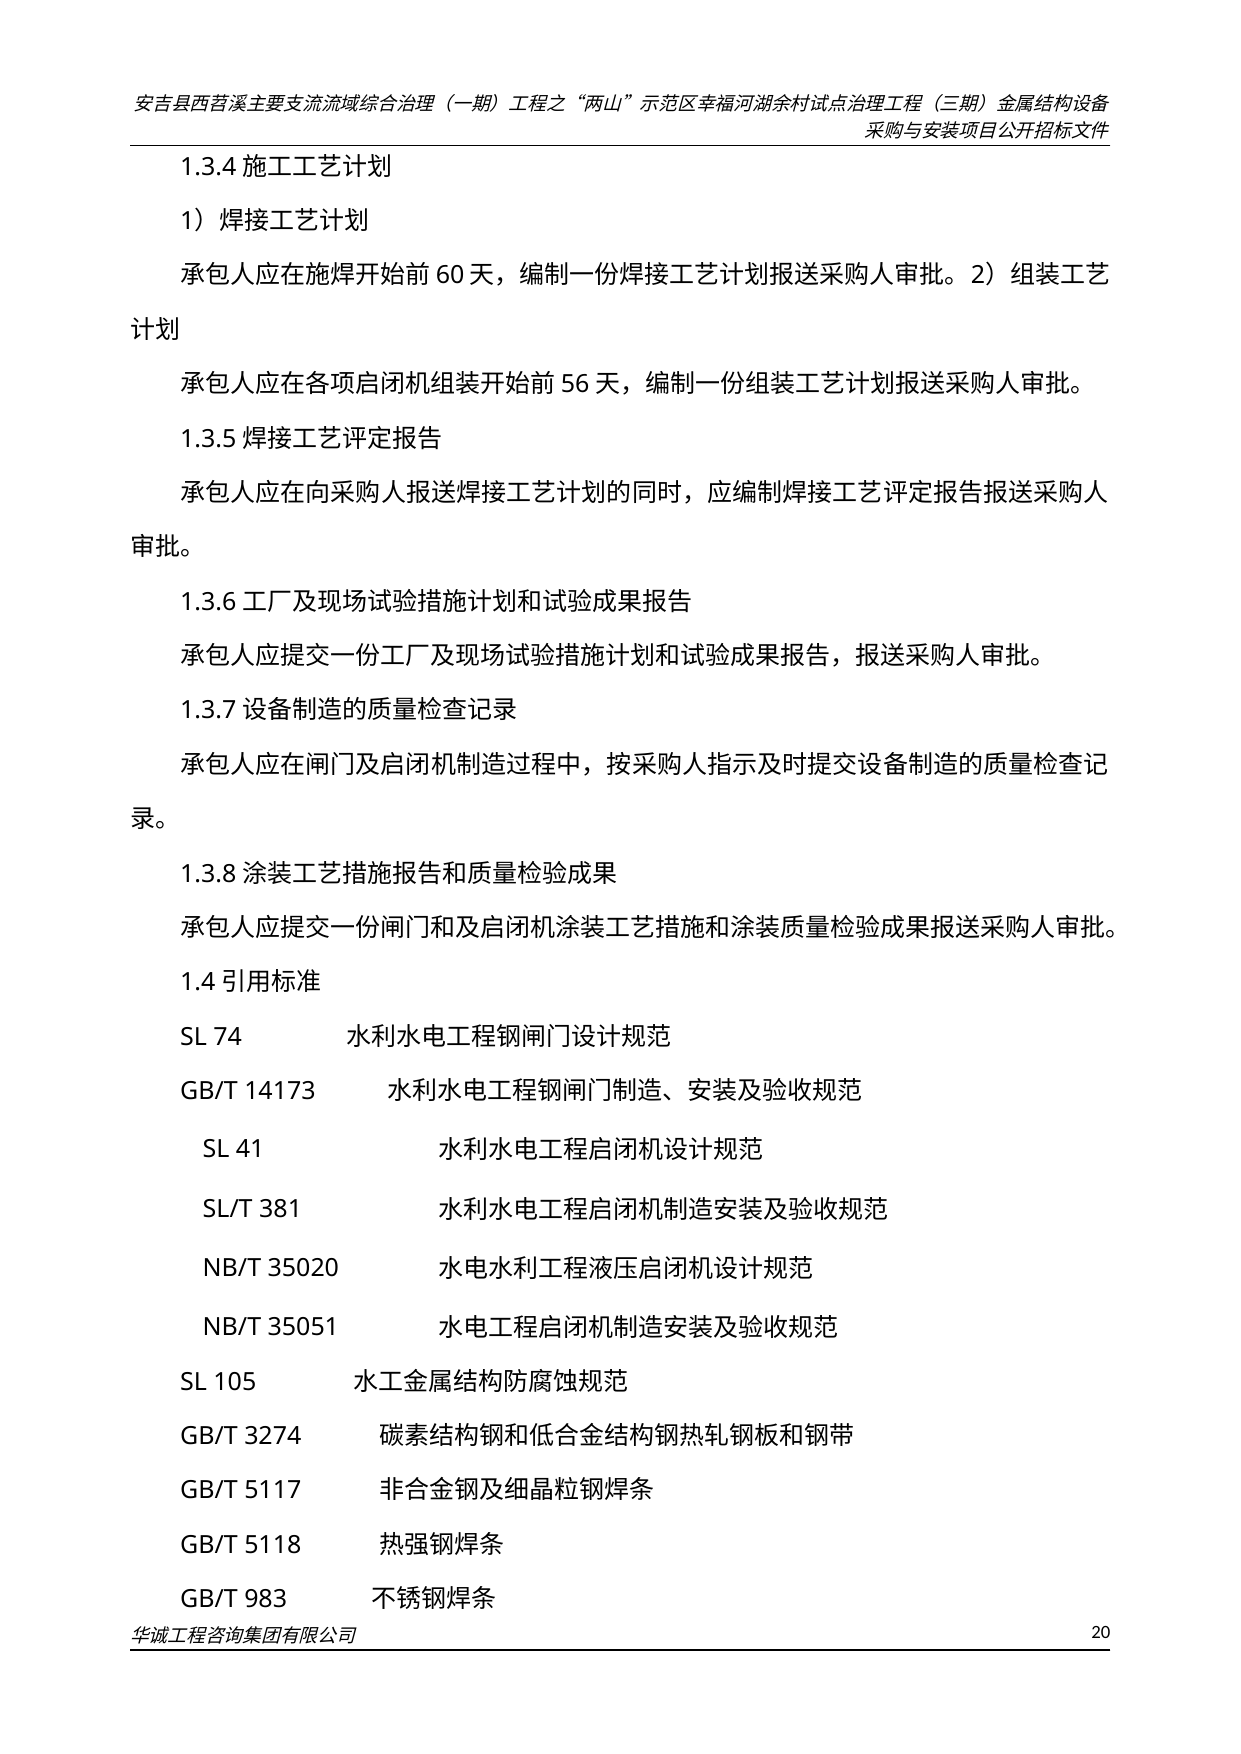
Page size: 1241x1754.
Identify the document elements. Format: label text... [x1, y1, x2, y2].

text 承包人应提交一份工厂及现场试验措施计划和试验成果报告，报送采购人审批。 [130, 636, 1110, 672]
text GB/T 983 不锈钢焊条 [130, 1579, 1110, 1615]
text 1.3.6 工厂及现场试验措施计划和试验成果报告 [130, 581, 1110, 617]
text 1.4 引用标准 [130, 962, 1110, 998]
text GB/T 5117 非合金钢及细晶粒钢焊条 [130, 1470, 1110, 1506]
text 承包人应在各项启闭机组装开始前 56 天，编制一份组装工艺计划报送采购人审批。 [130, 364, 1110, 400]
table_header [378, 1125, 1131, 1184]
text GB/T 14173 水利水电工程钢闸门制造、安装及验收规范 [130, 1071, 1110, 1107]
text SL 105 水工金属结构防腐蚀规范 [130, 1361, 1110, 1397]
text 承包人应在向采购人报送焊接工艺计划的同时，应编制焊接工艺评定报告报送采购人审批。 [130, 472, 1110, 563]
text 承包人应提交一份闸门和及启闭机涂装工艺措施和涂装质量检验成果报送采购人审批。 [130, 907, 1110, 944]
text SL 74 水利水电工程钢闸门设计规范 [130, 1016, 1110, 1052]
text 1.3.7 设备制造的质量检查记录 [130, 690, 1110, 726]
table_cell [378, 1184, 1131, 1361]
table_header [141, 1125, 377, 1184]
text 1.3.5 焊接工艺评定报告 [130, 418, 1110, 454]
text 1.3.8 涂装工艺措施报告和质量检验成果 [130, 853, 1110, 889]
text GB/T 3274 碳素结构钢和低合金结构钢热轧钢板和钢带 [130, 1416, 1110, 1452]
text 承包人应在闸门及启闭机制造过程中，按采购人指示及时提交设备制造的质量检查记录。 [130, 744, 1110, 835]
text GB/T 5118 热强钢焊条 [130, 1524, 1110, 1561]
text 1.3.4 施工工艺计划 [130, 146, 1110, 182]
text 承包人应在施焊开始前60天，编制一份焊接工艺计划报送采购人审批。2）组装工艺计划 [130, 255, 1110, 346]
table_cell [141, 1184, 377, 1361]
text 1）焊接工艺计划 [130, 201, 1110, 237]
